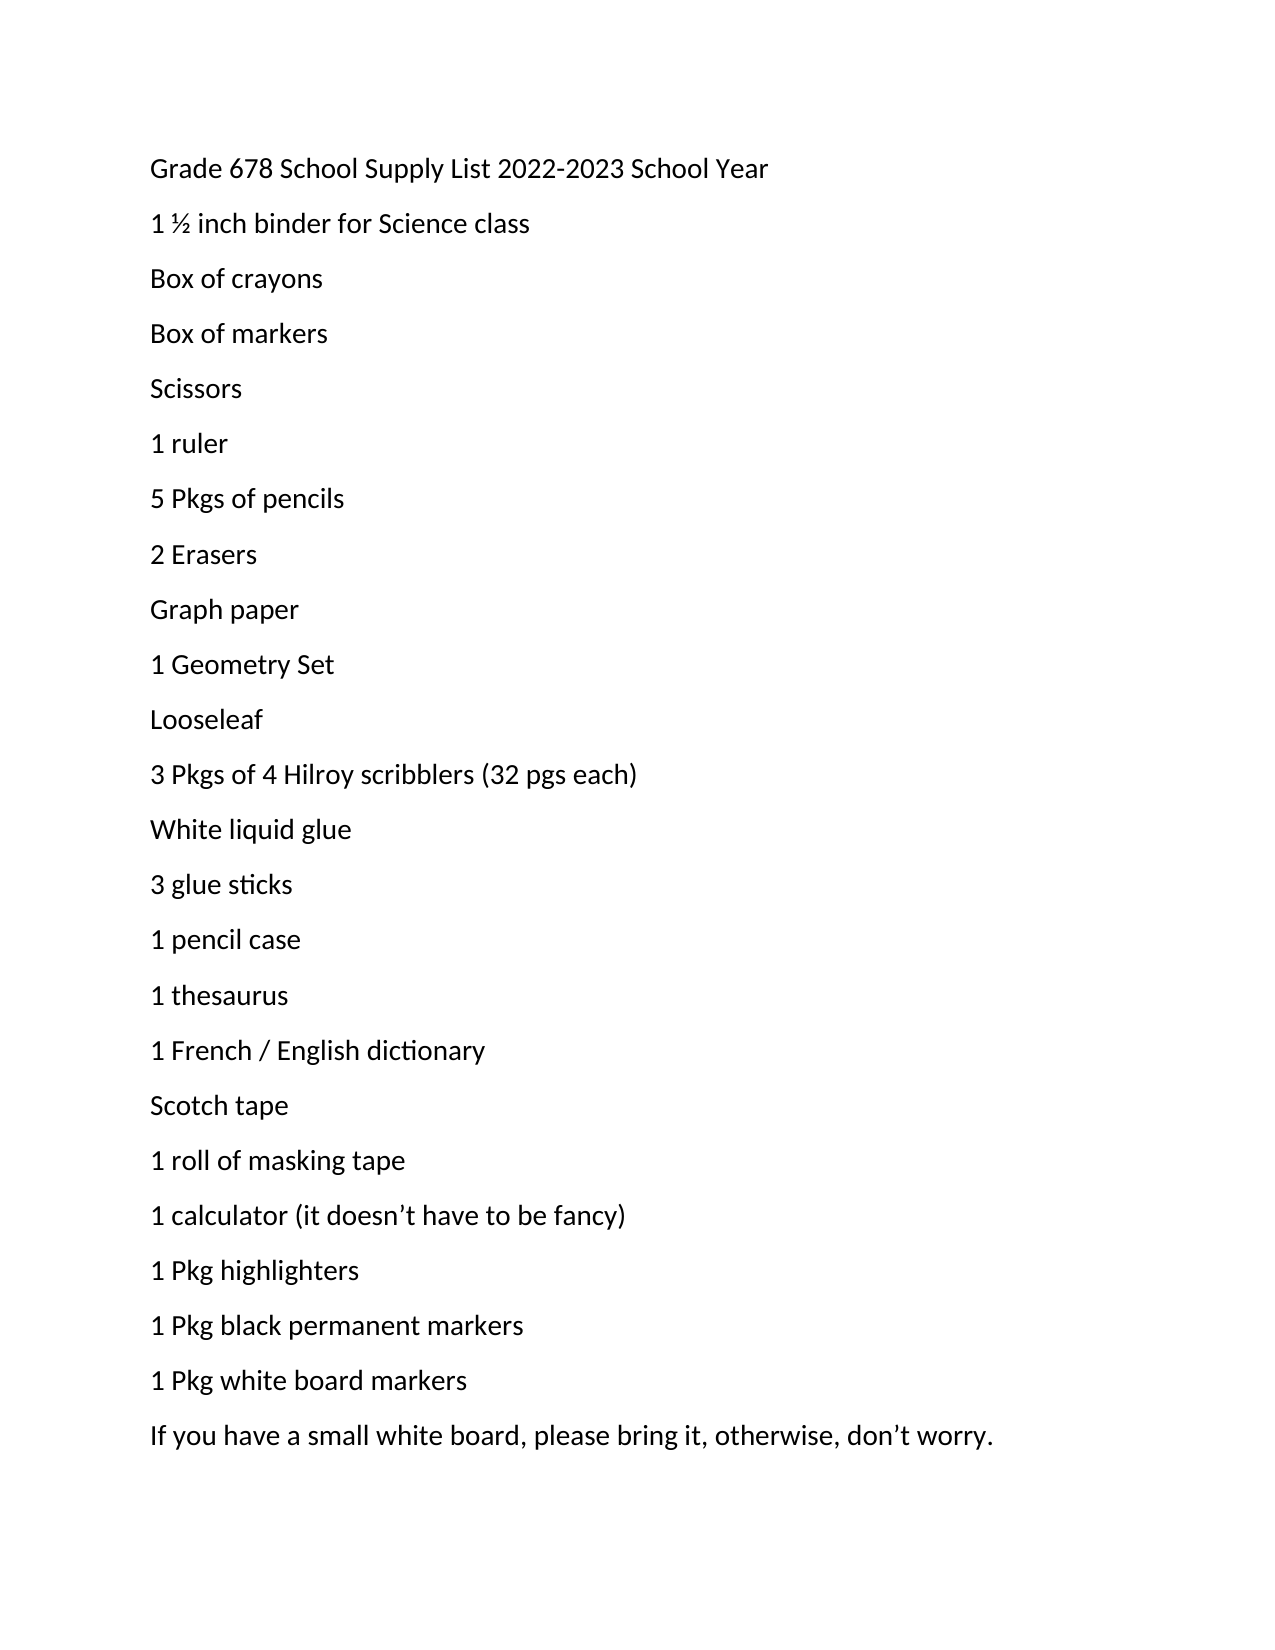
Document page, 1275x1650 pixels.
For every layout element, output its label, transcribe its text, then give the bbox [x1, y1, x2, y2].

text If you have a small white board, please bring it, otherwise, don’t worry. [150, 1417, 1125, 1453]
text 1 French / English dictionary [150, 1032, 1125, 1067]
text 1 ruler [150, 426, 1125, 461]
text 3 Pkgs of 4 Hilroy scribblers (32 pgs each) [150, 756, 1125, 792]
text 2 Erasers [150, 536, 1125, 571]
text 1 thesaurus [150, 977, 1125, 1012]
text 1 Pkg black permanent markers [150, 1307, 1125, 1343]
text 1 roll of masking tape [150, 1142, 1125, 1177]
text 1 Geometry Set [150, 646, 1125, 682]
text Looseleaf [150, 701, 1125, 737]
text White liquid glue [150, 811, 1125, 847]
text Graph paper [150, 591, 1125, 626]
text 1 ½ inch binder for Science class [150, 205, 1125, 241]
text 1 calculator (it doesn’t have to be fancy) [150, 1197, 1125, 1233]
text 1 Pkg white board markers [150, 1362, 1125, 1398]
text Grade 678 School Supply List 2022-2023 School Year [150, 150, 1125, 186]
text Box of markers [150, 315, 1125, 351]
text Scissors [150, 370, 1125, 406]
text Scotch tape [150, 1087, 1125, 1122]
text 1 Pkg highlighters [150, 1252, 1125, 1288]
text 5 Pkgs of pencils [150, 481, 1125, 516]
text Box of crayons [150, 260, 1125, 296]
text 1 pencil case [150, 921, 1125, 957]
text 3 glue sticks [150, 866, 1125, 902]
